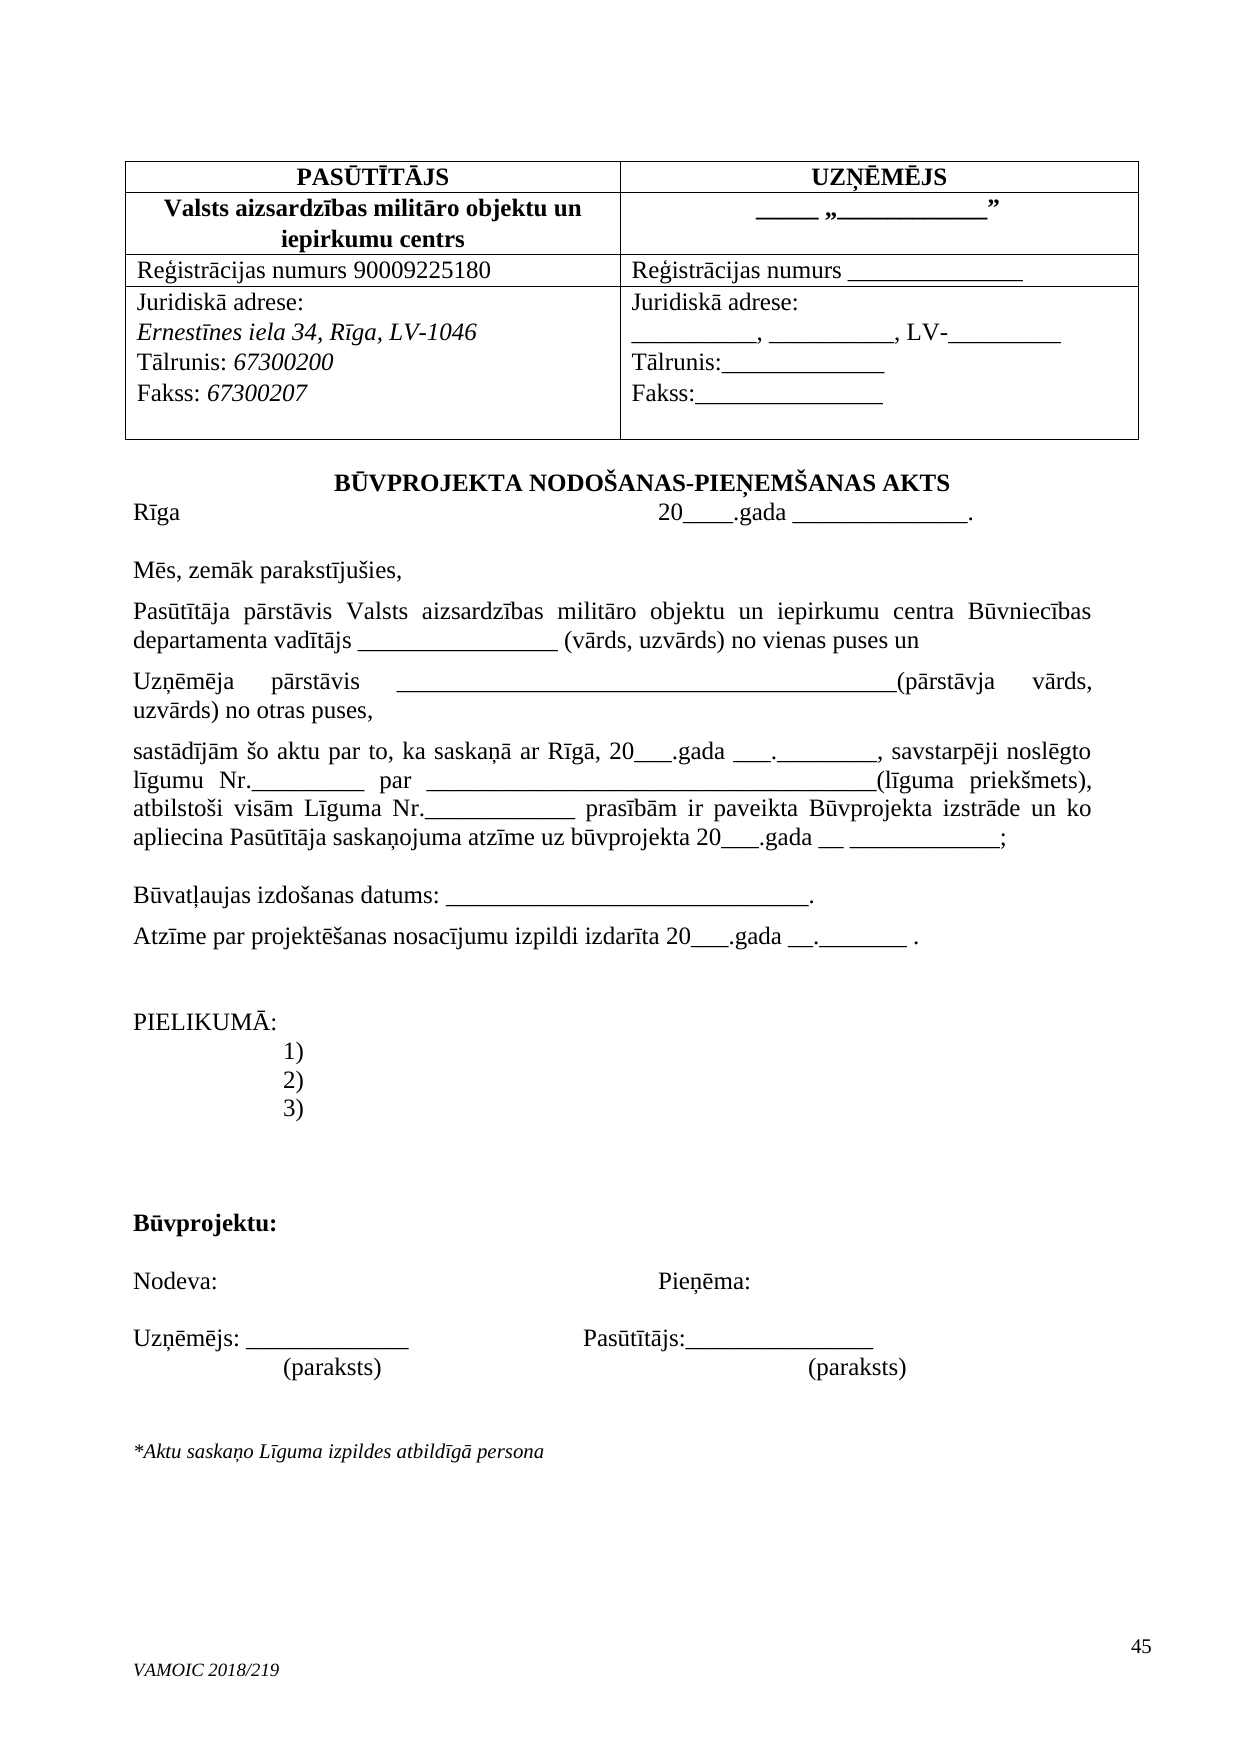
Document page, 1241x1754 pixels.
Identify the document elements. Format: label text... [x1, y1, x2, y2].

text sastādījām šo aktu par to, ka saskaņā ar Rīgā, 20___.gada ___.________, savstarpēji noslēgto līgumu Nr._________ par ____________________________________(līguma priekšmets), atbilstoši visām Līguma Nr.____________ prasībām ir paveikta Būvprojekta izstrāde un ko apliecina Pasūtītāja saskaņojuma atzīme uz būvprojekta 20___.gada __ ____________; [133, 736, 1093, 851]
text Būvprojektu: [133, 1208, 1152, 1237]
text Pasūtītāja pārstāvis Valsts aizsardzības militāro objektu un iepirkumu centra Būvniecības departamenta vadītājs ________________ (vārds, uzvārds) no vienas puses un [133, 596, 1093, 653]
text Rīga 20____.gada ______________. [133, 497, 1093, 526]
table_cell _____ „____________” [621, 193, 1138, 254]
text Uzņēmējs: _____________ Pasūtītājs:_______________ [133, 1323, 1152, 1352]
table_cell Reģistrācijas numurs 90009225180 [126, 255, 620, 286]
text PIELIKUMĀ: [133, 1007, 1152, 1036]
table_cell Juridiskā adrese: Ernestīnes iela 34, Rīga, LV-1046 Tālrunis: 67300200 Fakss: 67300207 [126, 287, 620, 439]
table_cell Valsts aizsardzības militāro objektu un iepirkumu centrs [126, 193, 620, 254]
text Uzņēmēja pārstāvis ________________________________________(pārstāvja vārds, uzvārds) no otras puses, [133, 666, 1093, 723]
table_header Pasūtītājs [126, 162, 620, 192]
text (paraksts) (paraksts) [133, 1352, 1152, 1381]
table_header Uzņēmējs [621, 162, 1138, 192]
table_cell Reģistrācijas numurs ______________ [621, 255, 1138, 286]
text *Aktu saskaņo Līguma izpildes atbildīgā persona [133, 1438, 1152, 1463]
text 2) [133, 1065, 1152, 1093]
text 1) [133, 1036, 1152, 1065]
text Būvatļaujas izdošanas datums: _____________________________. [133, 880, 1093, 908]
table_cell Juridiskā adrese: __________, __________, LV-_________ Tālrunis:_____________ Fakss:_______________ [621, 287, 1138, 439]
text Mēs, zemāk parakstījušies, [133, 555, 1093, 583]
text Nodeva: Pieņēma: [133, 1266, 1152, 1295]
text BŪVPROJEKTA NODOŠANAS-PIEŅEMŠANAS AKTS [133, 468, 1152, 497]
text Atzīme par projektēšanas nosacījumu izpildi izdarīta 20___.gada __._______ . [133, 921, 1093, 950]
text 3) [133, 1093, 1152, 1122]
